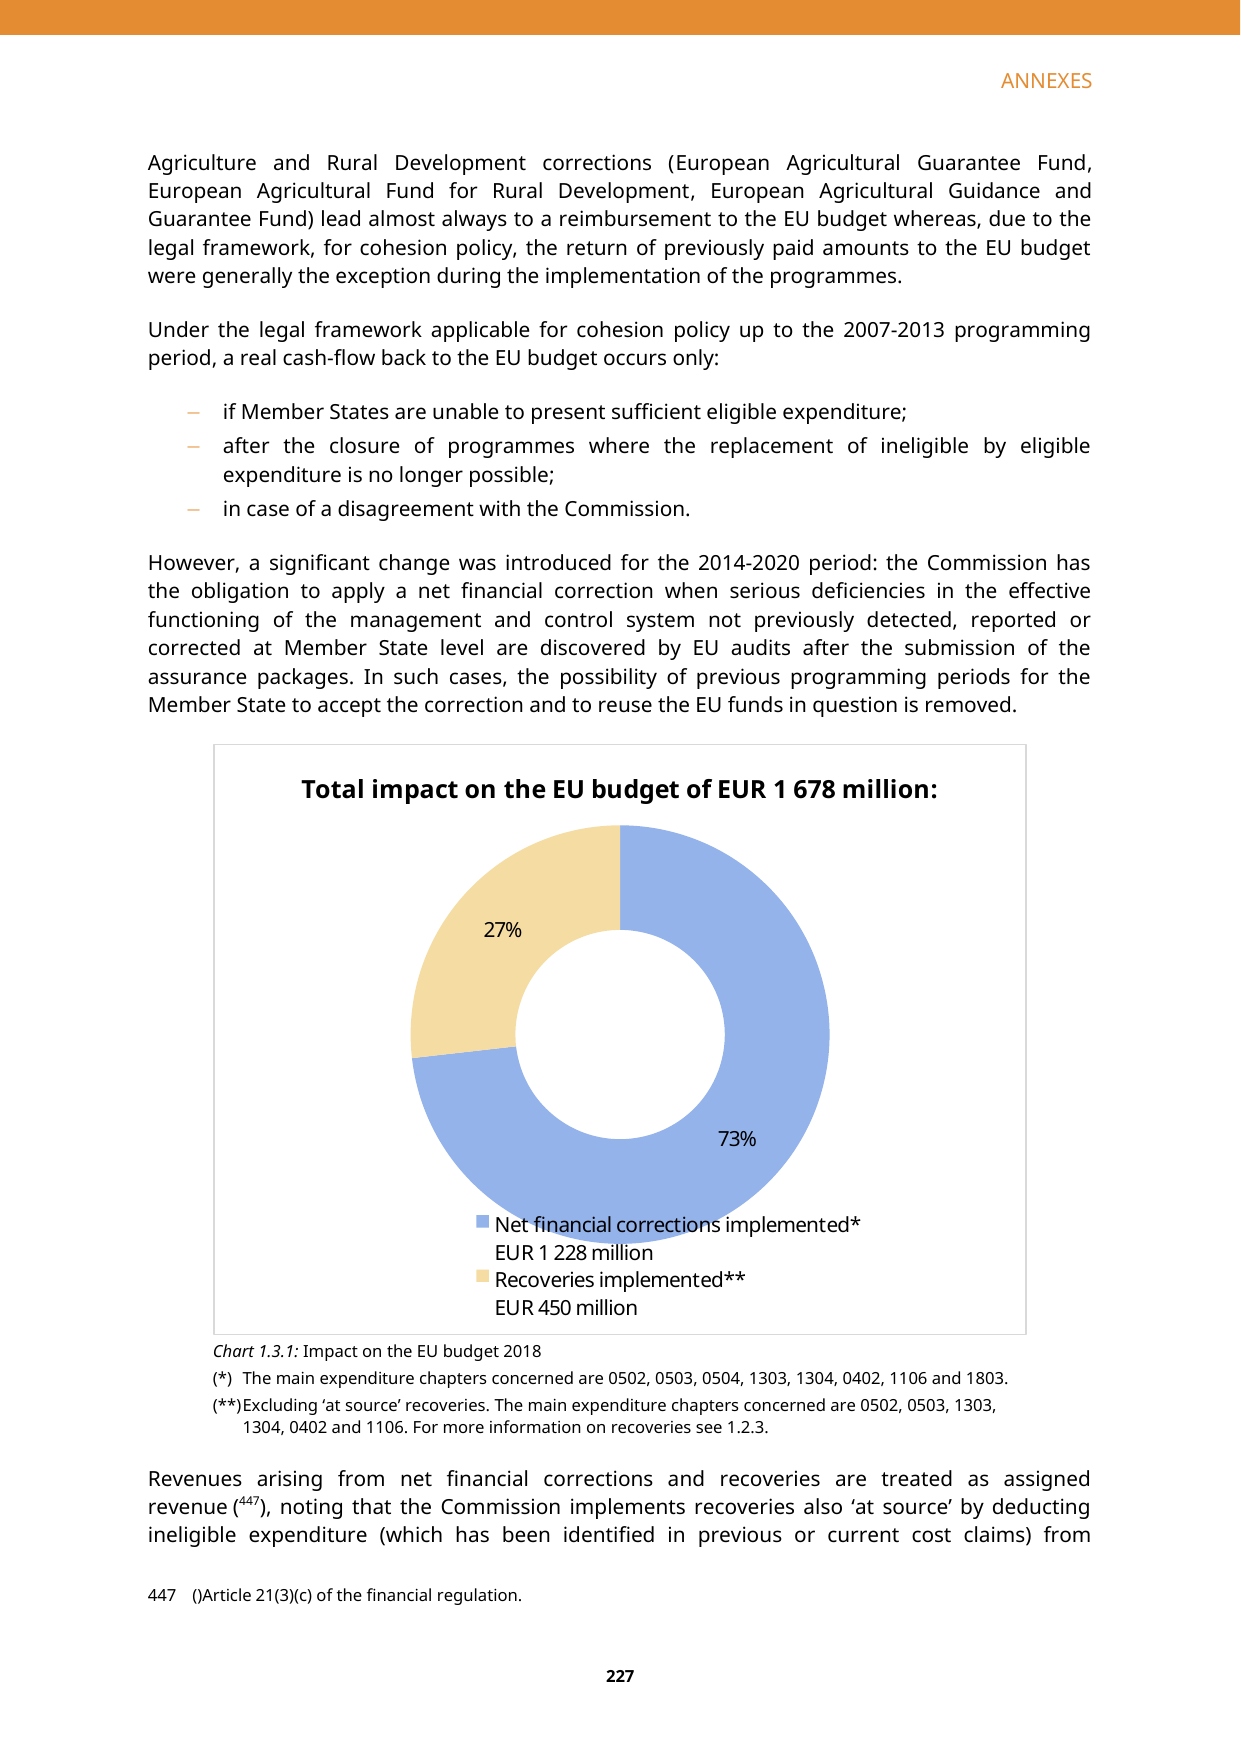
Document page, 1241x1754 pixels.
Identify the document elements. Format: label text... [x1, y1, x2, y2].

list in case of a disagreement with the Commission. [185, 494, 1092, 523]
text (*) The main expenditure chapters concerned are 0502, 0503, 0504, 1303, 1304, 0402, 1106 and 1803. [213, 1366, 1019, 1389]
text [148, 1464, 1092, 1549]
text However, a significant change was introduced for the 2014-2020 period: the Commission has the obligation to apply a net financial correction when serious deficiencies in the effective functioning of the management and control system not previously detected, reported or corrected at Member State level are discovered by EU audits after the submission of the assurance packages. In such cases, the possibility of previous programming periods for the Member State to accept the correction and to reuse the EU funds in question is removed. [148, 548, 1092, 719]
list after the closure of programmes where the replacement of ineligible by eligible expenditure is no longer possible; [185, 431, 1092, 488]
text Under the legal framework applicable for cohesion policy up to the 2007-2013 programming period, a real cash-flow back to the EU budget occurs only: [148, 315, 1092, 372]
text (**) Excluding ‘at source’ recoveries. The main expenditure chapters concerned are 0502, 0503, 1303, 1304, 0402 and 1106. For more information on recoveries see 1.2.3. [213, 1393, 1019, 1439]
text Chart 1.3.1: Impact on the EU budget 2018 [213, 1339, 1019, 1362]
text Agriculture and Rural Development corrections (European Agricultural Guarantee Fund, European Agricultural Fund for Rural Development, European Agricultural Guidance and Guarantee Fund) lead almost always to a reimbursement to the EU budget whereas, due to the legal framework, for cohesion policy, the return of previously paid amounts to the EU budget were generally the exception during the implementation of the programmes. [148, 148, 1092, 290]
list if Member States are unable to present sufficient eligible expenditure; [185, 397, 1092, 425]
